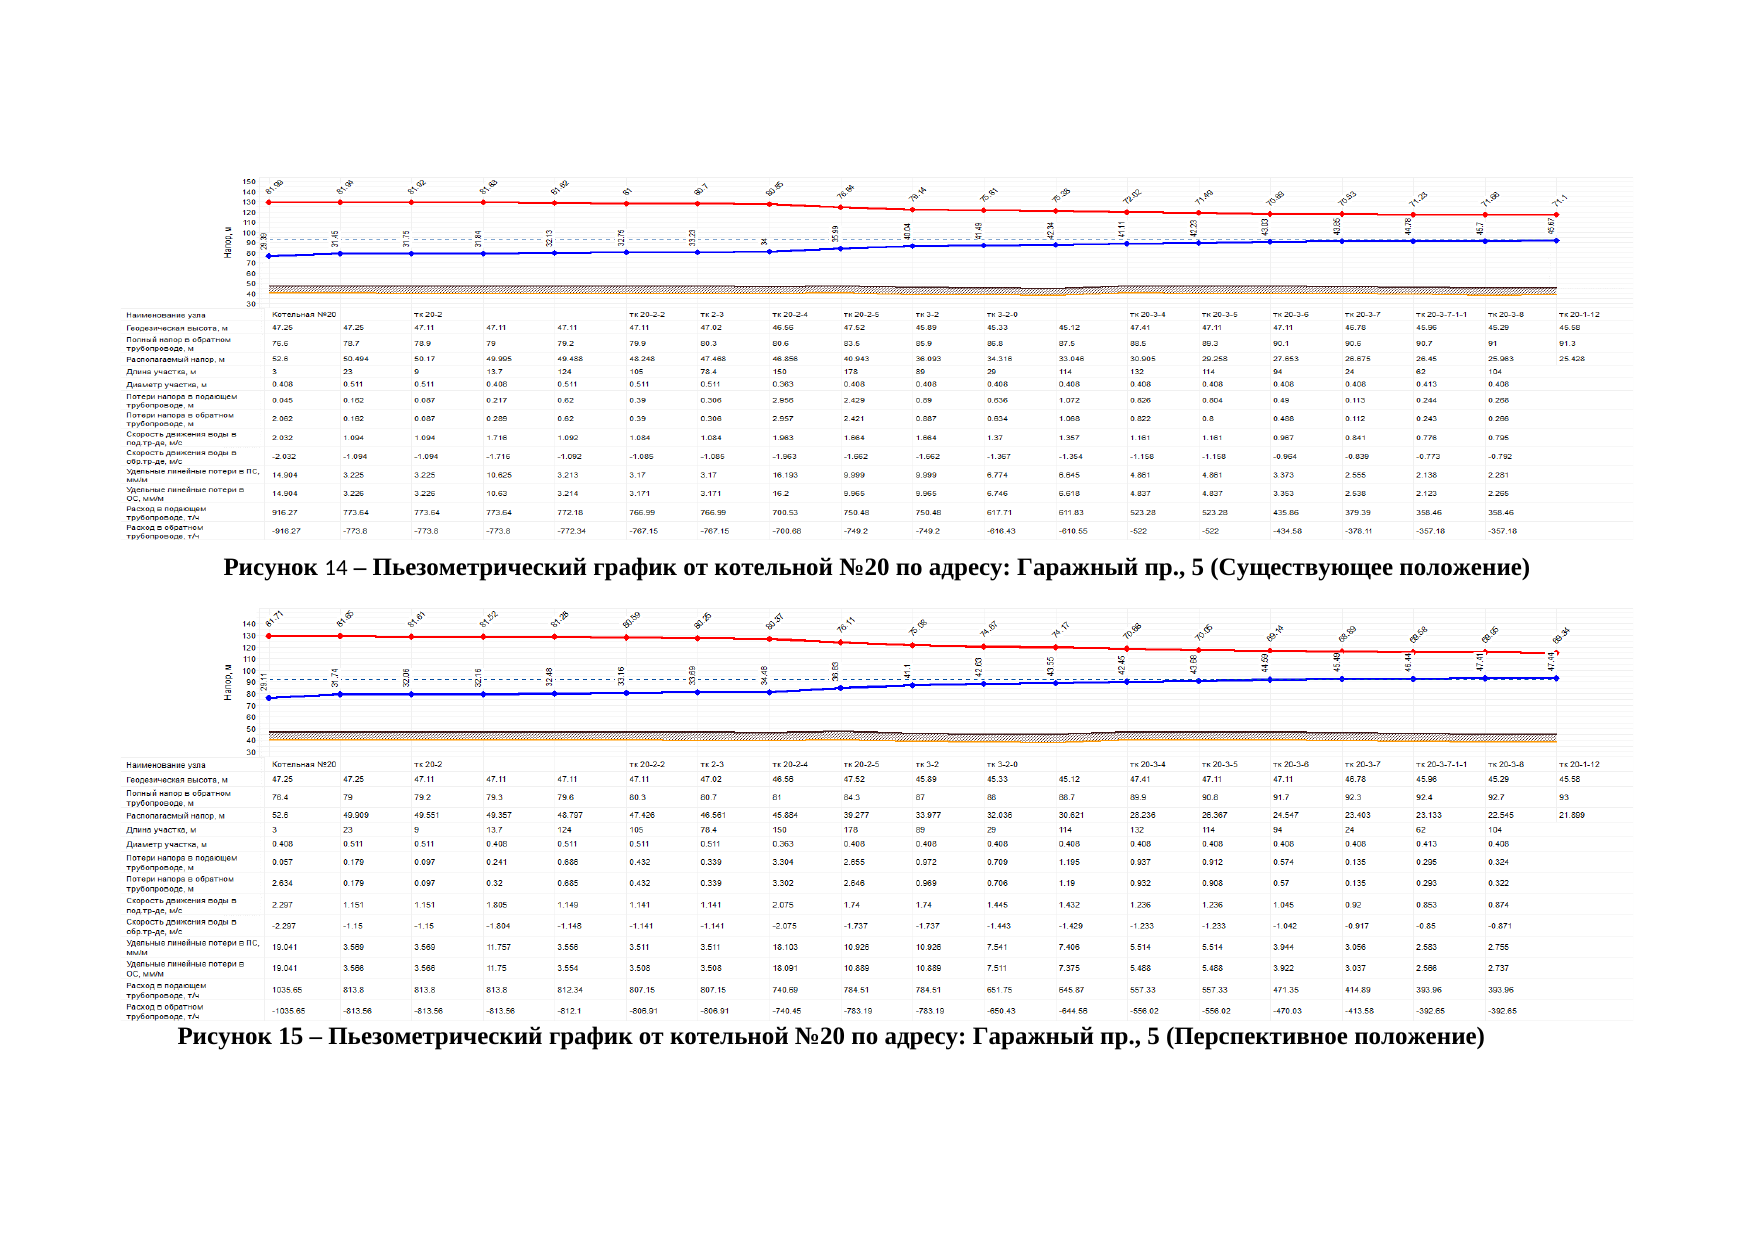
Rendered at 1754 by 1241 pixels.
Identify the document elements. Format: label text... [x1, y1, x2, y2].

picture [120, 608, 1634, 1021]
picture [120, 177, 1634, 540]
text Рисунок 14 – Пьезометрический график от котельной №20 по адресу: Гаражный пр., 5 (Существующее положение) [118, 552, 1636, 581]
list Рисунок 15 – Пьезометрический график от котельной №20 по адресу: Гаражный пр., 5 (Перспективное положение) [118, 1021, 1636, 1049]
